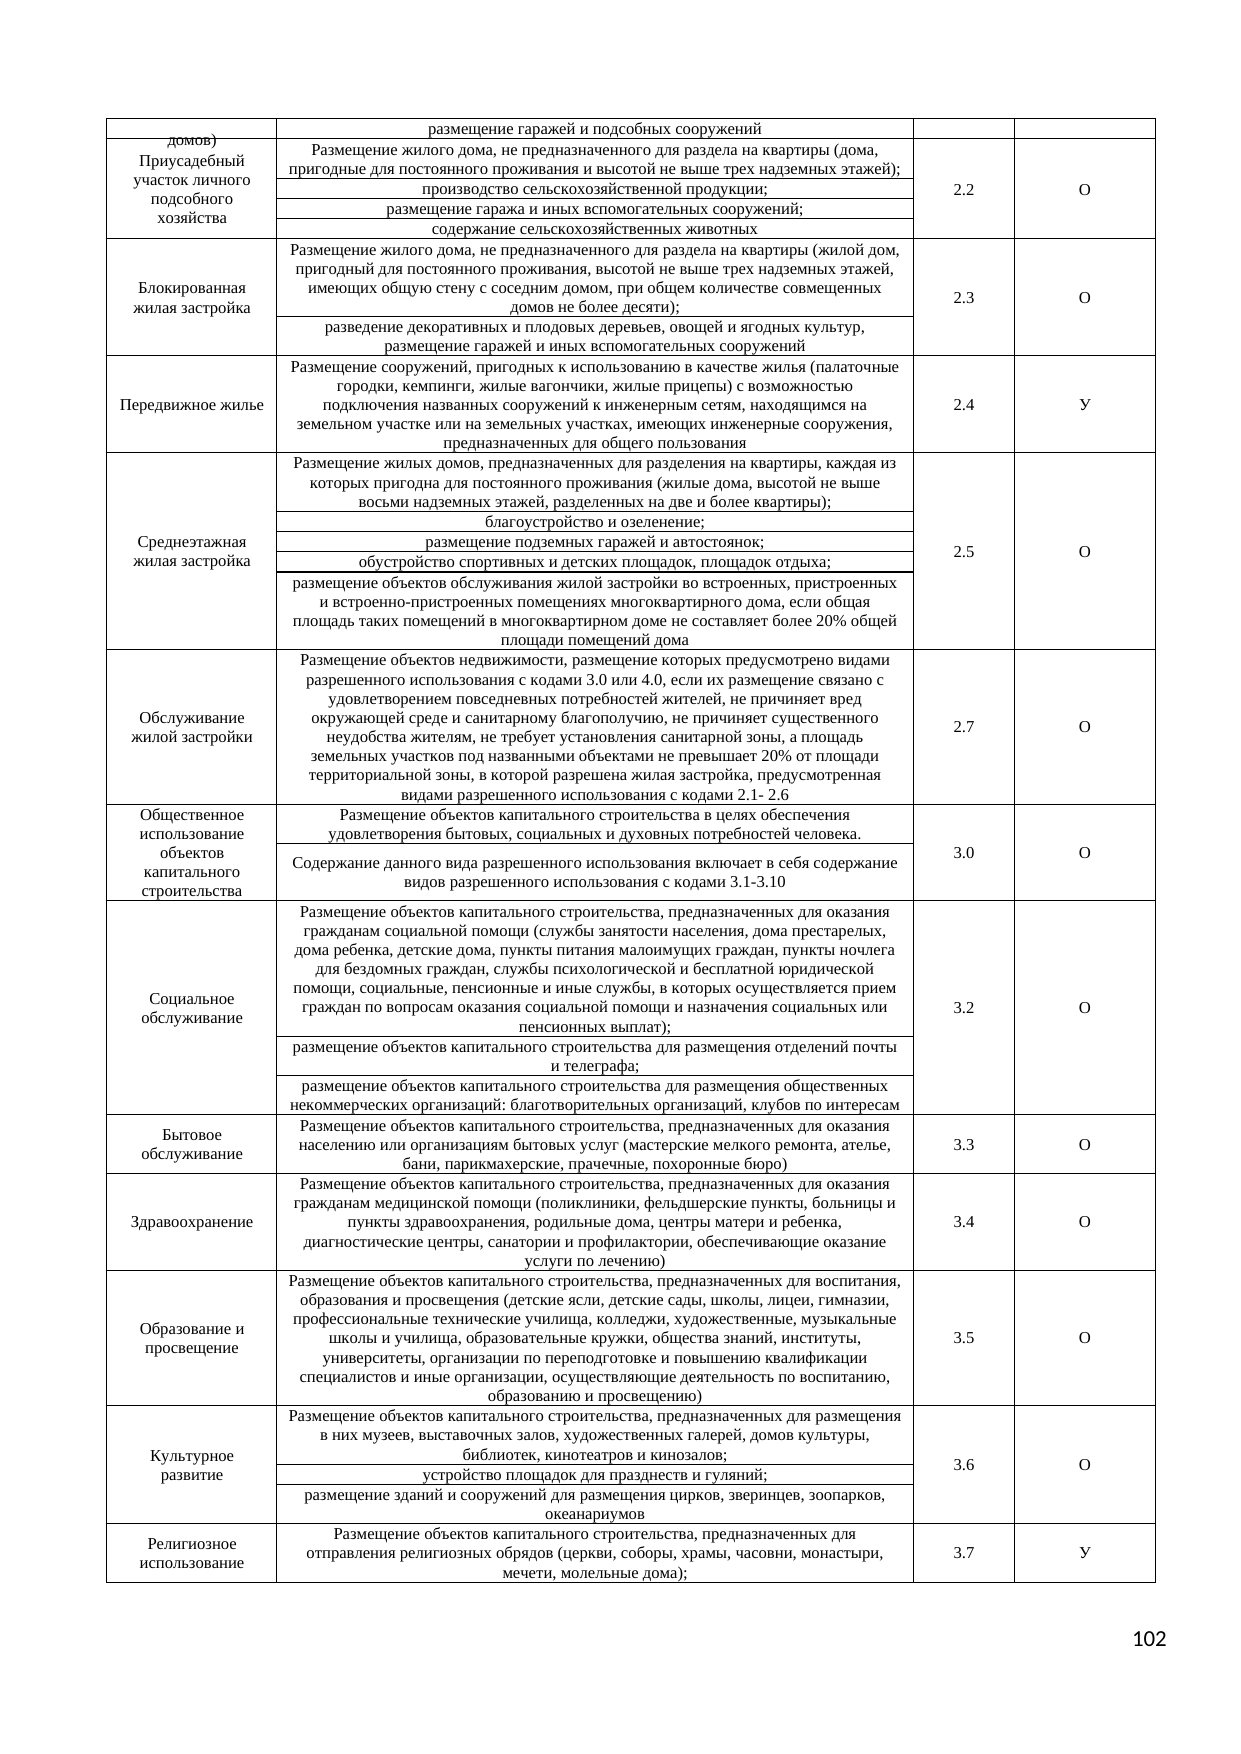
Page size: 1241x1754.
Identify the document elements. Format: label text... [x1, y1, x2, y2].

table_cell 3.2 [914, 901, 1014, 1114]
table_cell Образование и просвещение [107, 1271, 276, 1405]
table_cell Размещение объектов капитального строительства, предназначенных для размещения в них музеев, выставочных залов, художественных галерей, домов культуры, библиотек, кинотеатров и кинозалов; [277, 1406, 913, 1463]
table_cell Размещение объектов капитального строительства, предназначенных для оказания населению или организациям бытовых услуг (мастерские мелкого ремонта, ателье, бани, парикмахерские, прачечные, похоронные бюро) [277, 1115, 913, 1173]
table_cell разведение декоративных и плодовых деревьев, овощей и ягодных культур, размещение гаражей и иных вспомогательных сооружений [277, 317, 913, 355]
table_cell Размещение сооружений, пригодных к использованию в качестве жилья (палаточные городки, кемпинги, жилые вагончики, жилые прицепы) с возможностью подключения названных сооружений к инженерным сетям, находящимся на земельном участке или на земельных участках, имеющих инженерные сооружения, предназначенных для общего пользования [277, 356, 913, 452]
table_cell 3.3 [914, 1115, 1014, 1173]
table_cell 2.2 [914, 139, 1014, 238]
table_cell размещение объектов капитального строительства для размещения отделений почты и телеграфа; [277, 1037, 913, 1075]
table_cell 3.0 [914, 805, 1014, 900]
table_cell 2.7 [914, 650, 1014, 803]
table_cell О [1015, 1174, 1155, 1270]
table_cell Размещение жилого дома, не предназначенного для раздела на квартиры (дома, пригодные для постоянного проживания и высотой не выше трех надземных этажей); [277, 139, 913, 178]
table_cell размещение зданий и сооружений для размещения цирков, зверинцев, зоопарков, океанариумов [277, 1485, 913, 1523]
table_cell Содержание данного вида разрешенного использования включает в себя содержание видов разрешенного использования с кодами 3.1-3.10 [277, 844, 913, 900]
table_cell размещение гаража и иных вспомогательных сооружений; [277, 199, 913, 218]
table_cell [107, 1524, 276, 1582]
table_cell размещение объектов капитального строительства для размещения общественных некоммерческих организаций: благотворительных организаций, клубов по интересам [277, 1076, 913, 1114]
table_cell О [1015, 139, 1155, 238]
table_cell 2.4 [914, 356, 1014, 452]
table_cell производство сельскохозяйственной продукции; [277, 179, 913, 198]
table_cell размещение гаражей и подсобных сооружений [277, 119, 913, 138]
table_cell Размещение объектов капитального строительства, предназначенных для отправления религиозных обрядов (церкви, соборы, храмы, часовни, монастыри, мечети, молельные дома); [277, 1524, 913, 1582]
table_cell Блокированная жилая застройка [107, 239, 276, 355]
table_cell 3.7 [914, 1524, 1014, 1582]
table_cell О [1015, 901, 1155, 1114]
table_cell устройство площадок для празднеств и гуляний; [277, 1465, 913, 1484]
table_cell Размещение жилых домов, предназначенных для разделения на квартиры, каждая из которых пригодна для постоянного проживания (жилые дома, высотой не выше восьми надземных этажей, разделенных на две и более квартиры); [277, 453, 913, 511]
table_cell У [1015, 1524, 1155, 1582]
table_cell У [1015, 356, 1155, 452]
table_cell О [1015, 1115, 1155, 1173]
table_cell О [1015, 805, 1155, 900]
table_cell О [1015, 453, 1155, 649]
table_cell благоустройство и озеленение; [277, 512, 913, 531]
table_cell обустройство спортивных и детских площадок, площадок отдыха; [277, 552, 913, 571]
table_cell Обслуживание жилой застройки [107, 650, 276, 803]
table_cell Культурное развитие [107, 1406, 276, 1523]
table_cell Социальное обслуживание [107, 901, 276, 1114]
table_cell О [1015, 1406, 1155, 1523]
table_cell Общественное использование объектов капитального строительства [107, 805, 276, 900]
table_cell О [1015, 1271, 1155, 1405]
table_cell Размещение объектов капитального строительства, предназначенных для оказания гражданам медицинской помощи (поликлиники, фельдшерские пункты, больницы и пункты здравоохранения, родильные дома, центры матери и ребенка, диагностические центры, санатории и профилактории, обеспечивающие оказание услуги по лечению) [277, 1174, 913, 1270]
table_cell размещение объектов обслуживания жилой застройки во встроенных, пристроенных и встроенно-пристроенных помещениях многоквартирного дома, если общая площадь таких помещений в многоквартирном доме не составляет более 20% общей площади помещений дома [277, 573, 913, 649]
table_cell Бытовое обслуживание [107, 1115, 276, 1173]
table_cell 3.4 [914, 1174, 1014, 1270]
table_cell Здравоохранение [107, 1174, 276, 1270]
table_cell Приусадебный участок личного подсобного хозяйства [107, 139, 276, 238]
table_cell О [1015, 650, 1155, 803]
table_cell Размещение объектов капитального строительства, предназначенных для воспитания, образования и просвещения (детские ясли, детские сады, школы, лицеи, гимназии, профессиональные технические училища, колледжи, художественные, музыкальные школы и училища, образовательные кружки, общества знаний, институты, университеты, организации по переподготовке и повышению квалификации специалистов и иные организации, осуществляющие деятельность по воспитанию, образованию и просвещению) [277, 1271, 913, 1405]
table_cell Размещение объектов капитального строительства в целях обеспечения удовлетворения бытовых, социальных и духовных потребностей человека. [277, 805, 913, 843]
table_cell Передвижное жилье [107, 356, 276, 452]
table_cell Размещение объектов капитального строительства, предназначенных для оказания гражданам социальной помощи (службы занятости населения, дома престарелых, дома ребенка, детские дома, пункты питания малоимущих граждан, пункты ночлега для бездомных граждан, службы психологической и бесплатной юридической помощи, социальные, пенсионные и иные службы, в которых осуществляется прием граждан по вопросам оказания социальной помощи и назначения социальных или пенсионных выплат); [277, 901, 913, 1036]
table_cell Среднеэтажная жилая застройка [107, 453, 276, 649]
table_cell 2.5 [914, 453, 1014, 649]
table_cell содержание сельскохозяйственных животных [277, 219, 913, 238]
table_cell Размещение жилого дома, не предназначенного для раздела на квартиры (жилой дом, пригодный для постоянного проживания, высотой не выше трех надземных этажей, имеющих общую стену с соседним домом, при общем количестве совмещенных домов не более десяти); [277, 239, 913, 316]
table_cell размещение подземных гаражей и автостоянок; [277, 532, 913, 551]
table_cell 3.6 [914, 1406, 1014, 1523]
table_cell 3.5 [914, 1271, 1014, 1405]
table_cell 2.3 [914, 239, 1014, 355]
table_cell Размещение объектов недвижимости, размещение которых предусмотрено видами разрешенного использования с кодами 3.0 или 4.0, если их размещение связано с удовлетворением повседневных потребностей жителей, не причиняет вред окружающей среде и санитарному благополучию, не причиняет существенного неудобства жителям, не требует установления санитарной зоны, а площадь земельных участков под названными объектами не превышает 20% от площади территориальной зоны, в которой разрешена жилая застройка, предусмотренная видами разрешенного использования с кодами 2.1- 2.6 [277, 650, 913, 803]
table_cell О [1015, 239, 1155, 355]
